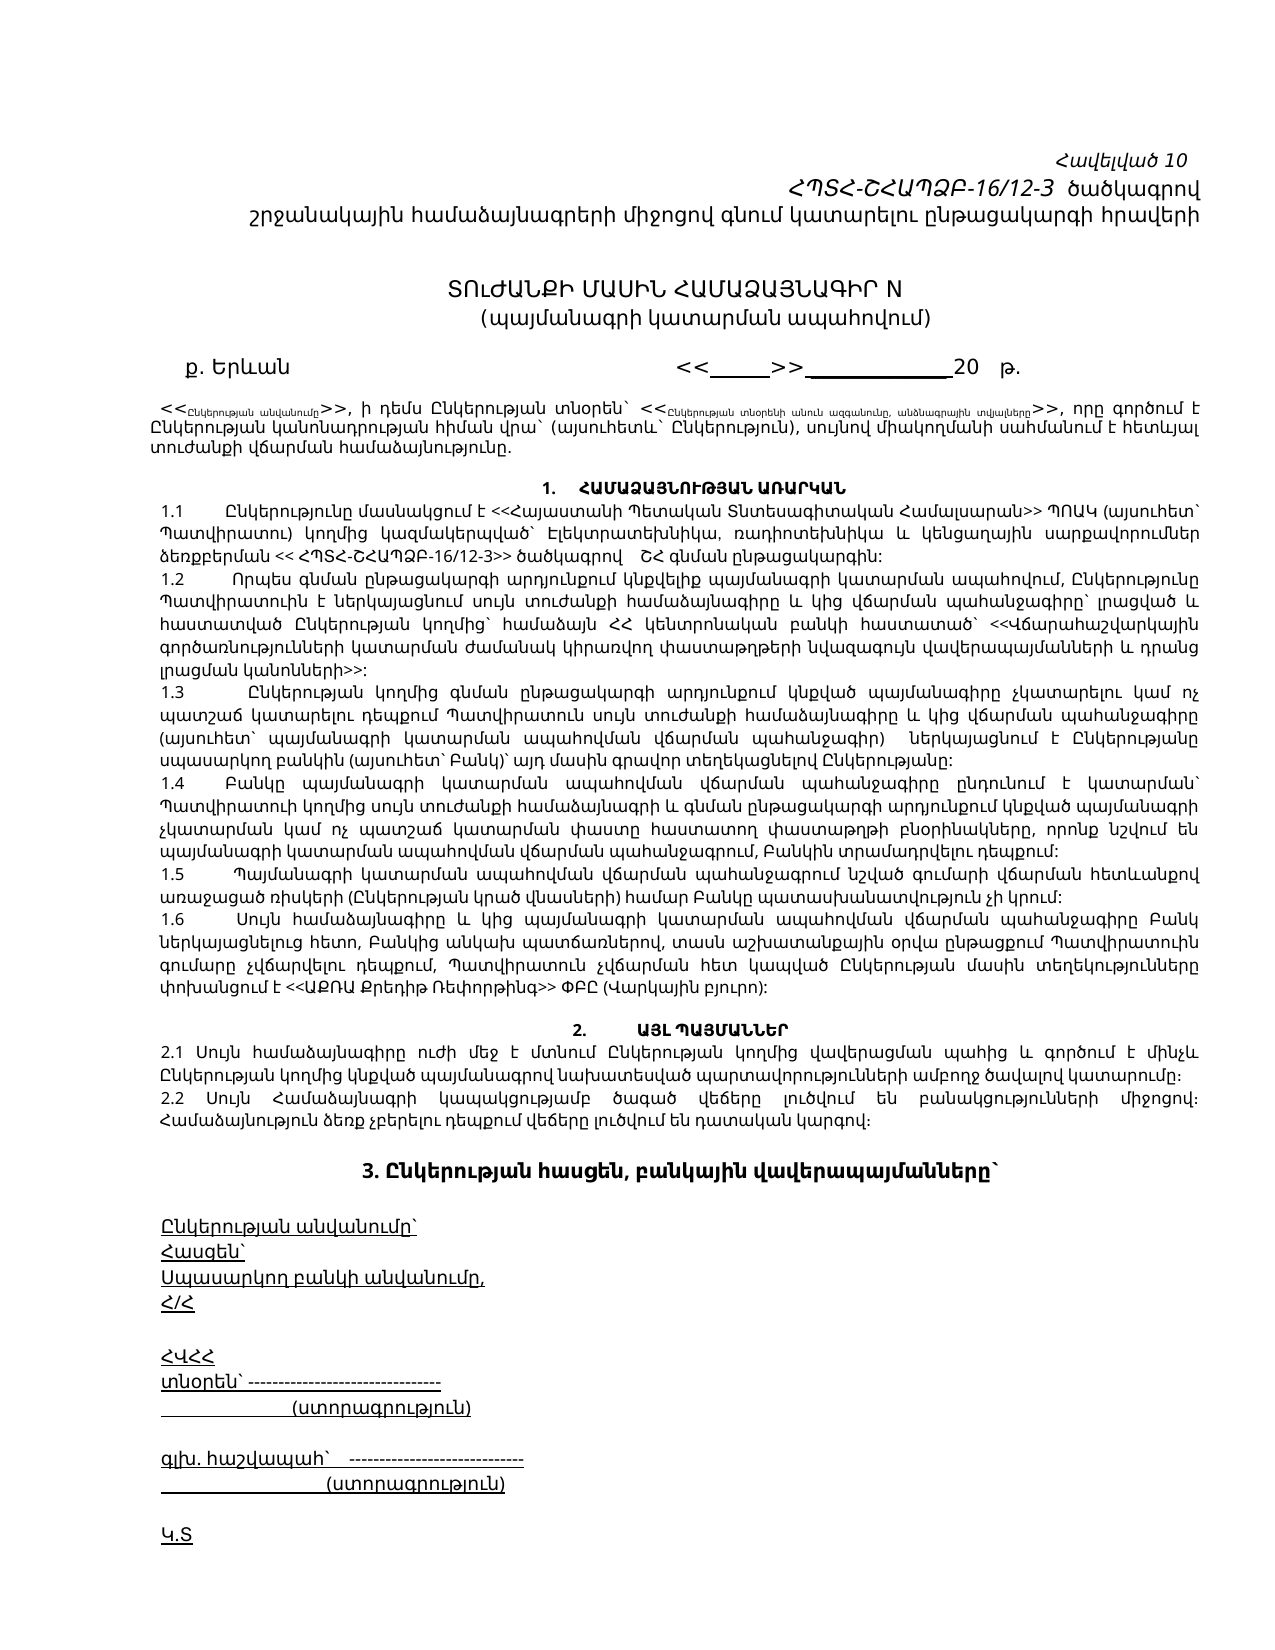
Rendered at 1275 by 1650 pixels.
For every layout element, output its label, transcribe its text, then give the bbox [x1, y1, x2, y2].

text Հավելված 10 [1050, 150, 1200, 172]
text ՏՈւԺԱՆՔԻ ՄԱՍԻՆ ՀԱՄԱՁԱՅՆԱԳԻՐ N [150, 276, 1200, 303]
text 3. Ընկերության հասցեն, բանկային վավերապայմանները` [159, 1156, 1200, 1184]
list Պայմանագրի կատարման ապահովման վճարման պահանջագրում նշված գումարի վճարման հետևանքով առաջացած ռիսկերի (Ընկերության կրած վնասների) համար Բանկը պատասխանատվություն չի կրում: [159, 862, 1200, 908]
text (պայմանագրի կատարման ապահովում) [150, 303, 1200, 331]
list Սույն համաձայնագիրը և կից պայմանագրի կատարման ապահովման վճարման պահանջագիրը Բանկ ներկայացնելուց հետո, Բանկից անկախ պատճառներով, տասն աշխատանքային օրվա ընթացքում Պատվիրատուին գումարը չվճարվելու դեպքում, Պատվիրատուն չվճարման հետ կապված Ընկերության մասին տեղեկությունները փոխանցում է <<ԱՔՌԱ Քրեդիթ Ռեփորթինգ>> ՓԲԸ (Վարկային բյուրո): [159, 908, 1200, 999]
text 2.1 Սույն համաձայնագիրը ուժի մեջ է մտնում Ընկերության կողմից վավերացման պահից և գործում է մինչև Ընկերության կողմից կնքված պայմանագրով նախատեսված պարտավորությունների ամբողջ ծավալով կատարումը։ [159, 1041, 1200, 1086]
list ԱՅԼ ՊԱՅՄԱՆՆԵՐ [159, 1018, 1200, 1041]
text շրջանակային համաձայնագրերի միջոցով գնում կատարելու ընթացակարգի հրավերի [150, 203, 1200, 227]
list ՀԱՄԱՁԱՅՆՈՒԹՅԱՆ ԱՌԱՐԿԱՆ [187, 476, 1200, 499]
text 2.2 Սույն Համաձայնագրի կապակցությամբ ծագած վեճերը լուծվում են բանակցությունների միջոցով։ Համաձայնություն ձեռք չբերելու դեպքում վեճերը լուծվում են դատական կարգով։ [159, 1086, 1200, 1132]
list Բանկը պայմանագրի կատարման ապահովման վճարման պահանջագիրը ընդունում է կատարման` Պատվիրատուի կողմից սույն տուժանքի համաձայնագրի և գնման ընթացակարգի արդյունքում կնքված պայմանագրի չկատարման կամ ոչ պատշաճ կատարման փաստը հաստատող փաստաթղթի բնօրինակները, որոնք նշվում են պայմանագրի կատարման ապահովման վճարման պահանջագրում, Բանկին տրամադրվելու դեպքում: [159, 772, 1200, 862]
text ՀՊՏՀ-ՇՀԱՊՁԲ-16/12-3 ծածկագրով [150, 172, 1200, 203]
text <<Ընկերության անվանումը>>, ի դեմս Ընկերության տնօրեն` <<Ընկերության տնօրենի անուն ազգանունը, անձնագրային տվյալները>>, որը գործում է Ընկերության կանոնադրության հիման վրա` (այսուհետև` Ընկերություն), սույնով միակողմանի սահմանում է հետևյալ տուժանքի վճարման համաձայնությունը. [150, 399, 1200, 457]
text ք. Երևան << >> _____________ 20 թ. [150, 355, 1200, 379]
list Որպես գնման ընթացակարգի արդյունքում կնքվելիք պայմանագրի կատարման ապահովում, Ընկերությունը Պատվիրատուին է ներկայացնում սույն տուժանքի համաձայնագիրը և կից վճարման պահանջագիրը` լրացված և հաստատված Ընկերության կողմից` համաձայն ՀՀ կենտրոնական բանկի հաստատած` <<Վճարահաշվարկային գործառնությունների կատարման ժամանակ կիրառվող փաստաթղթերի նվազագույն վավերապայմանների և դրանց լրացման կանոնների>>: [159, 567, 1200, 681]
list Ընկերության կողմից գնման ընթացակարգի արդյունքում կնքված պայմանագիրը չկատարելու կամ ոչ պատշաճ կատարելու դեպքում Պատվիրատուն սույն տուժանքի համաձայնագիրը և կից վճարման պահանջագիրը (այսուհետ` պայմանագրի կատարման ապահովման վճարման պահանջագիր) ներկայացնում է Ընկերությանը սպասարկող բանկին (այսուհետ` Բանկ)` այդ մասին գրավոր տեղեկացնելով Ընկերությանը: [159, 681, 1200, 772]
table_header Ընկերության անվանումը` Հասցեն` Սպասարկող բանկի անվանումը, Հ/Հ ՀՎՀՀ տնօրեն` -------------------------------- (ստորագրություն) գլխ. հաշվապահ` ----------------------------- (ստորագրություն) Կ.Տ [139, 1213, 778, 1598]
list Ընկերությունը մասնակցում է <<Հայաստանի Պետական Տնտեսագիտական Համալսարան>> ՊՈԱԿ (այսուհետ` Պատվիրատու) կողմից կազմակերպված` Էլեկտրատեխնիկա, ռադիոտեխնիկա և կենցաղային սարքավորումներ ձեռքբերման << ՀՊՏՀ-ՇՀԱՊՁԲ-16/12-3>> ծածկագրով ՇՀ գնման ընթացակարգին: [159, 499, 1200, 567]
